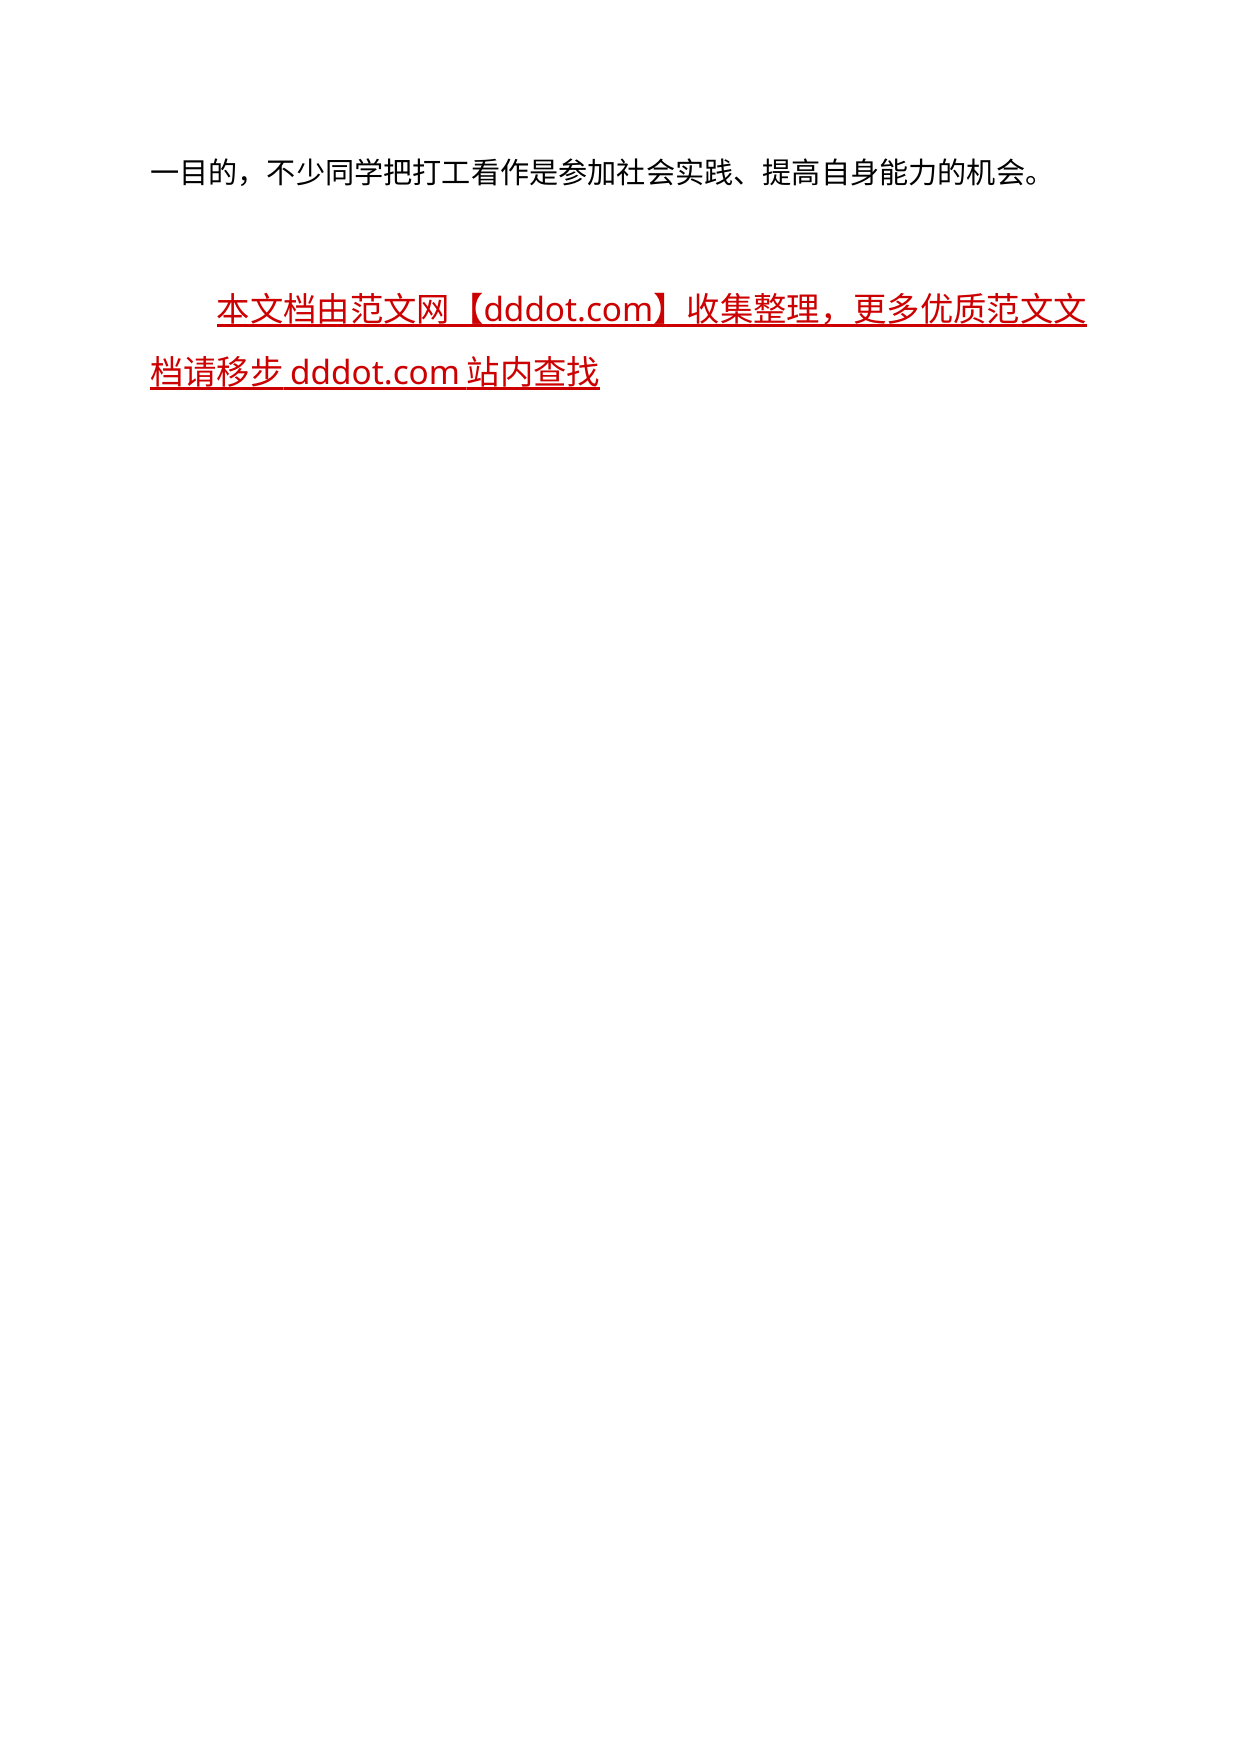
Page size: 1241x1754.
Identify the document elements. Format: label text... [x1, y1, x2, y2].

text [150, 150, 1090, 192]
text 本文档由范文网【dddot.com】收集整理，更多优质范文文档请移步dddot.com站内查找 [150, 283, 1090, 394]
